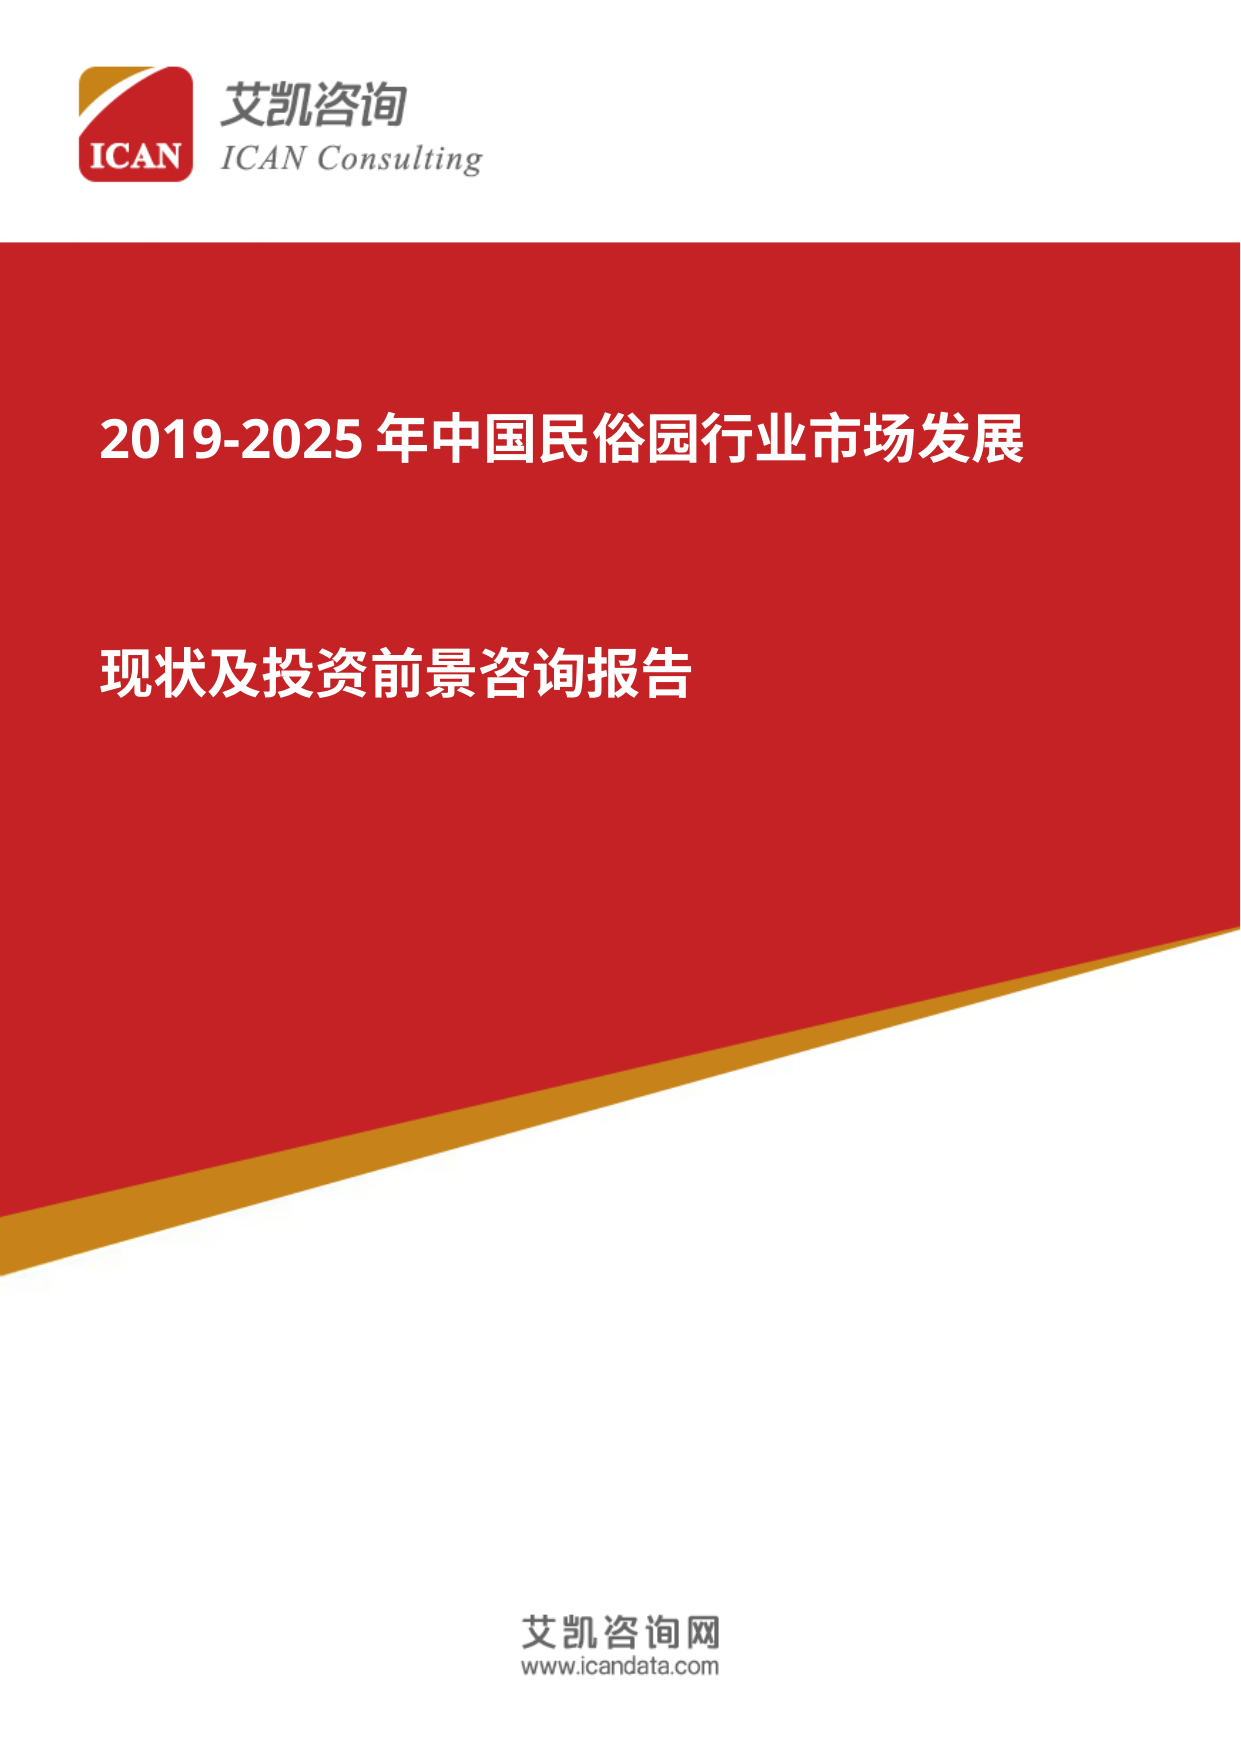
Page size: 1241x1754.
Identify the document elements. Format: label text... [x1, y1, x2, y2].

picture [0, 5, 1241, 1754]
subtitle 2019-2025年中国民俗园行业市场发展现状及投资前景咨询报告 [99, 386, 1053, 718]
